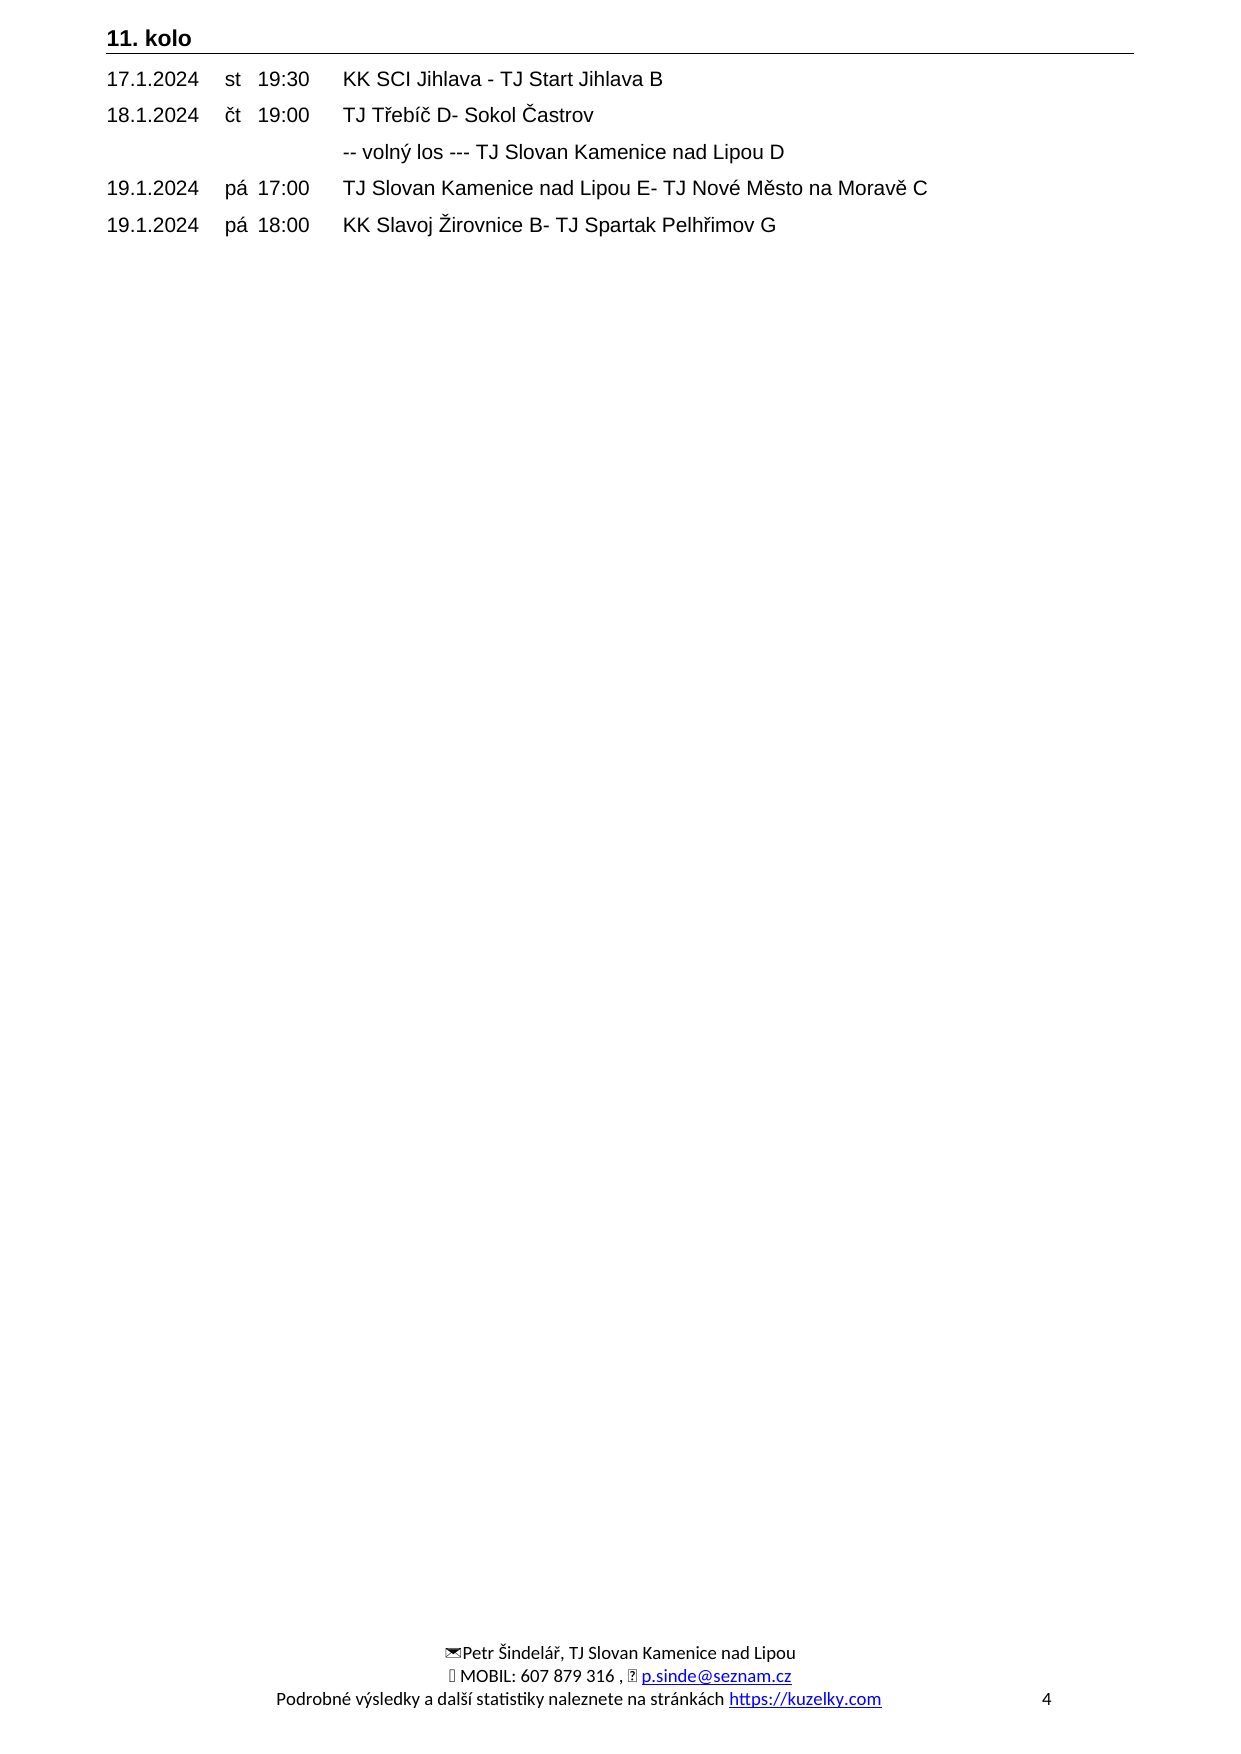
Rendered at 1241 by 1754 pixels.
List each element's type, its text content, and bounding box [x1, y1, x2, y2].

text 18.1.2024 čt 19:00 TJ Třebíč D- Sokol Častrov [106, 103, 1134, 127]
text -- volný los --- TJ Slovan Kamenice nad Lipou D [106, 140, 1134, 164]
text 19.1.2024 pá 17:00 TJ Slovan Kamenice nad Lipou E- TJ Nové Město na Moravě C [106, 176, 1134, 200]
text 11. kolo [106, 25, 1134, 53]
text 19.1.2024 pá 18:00 KK Slavoj Žirovnice B- TJ Spartak Pelhřimov G [106, 213, 1134, 237]
text 17.1.2024 st 19:30 KK SCI Jihlava - TJ Start Jihlava B [106, 67, 1134, 91]
